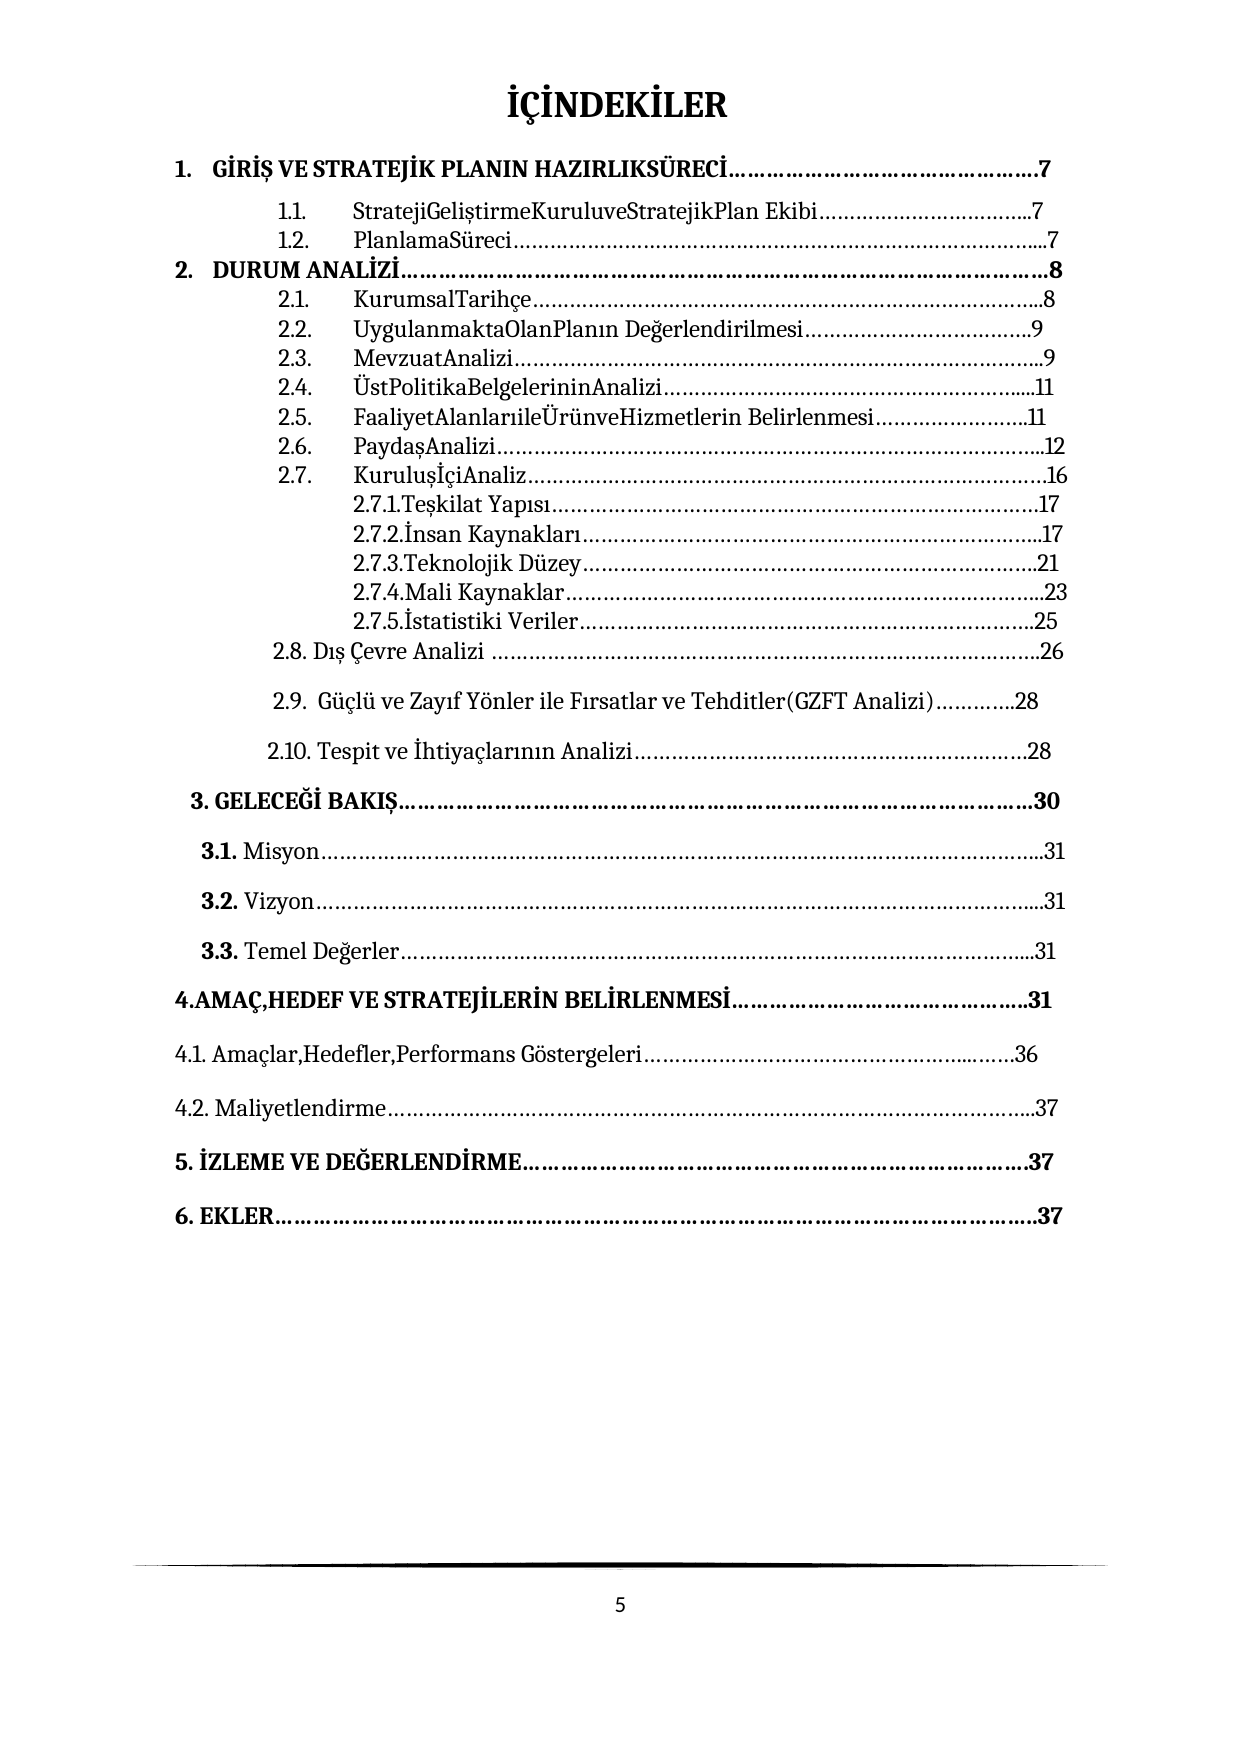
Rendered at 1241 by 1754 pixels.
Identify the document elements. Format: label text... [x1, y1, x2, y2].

text 4.AMAÇ,HEDEF VE STRATEJİLERİN BELİRLENMESİ………………………………………..31 [175, 986, 1165, 1015]
list FaaliyetAlanlarıileÜrünveHizmetlerin Belirlenmesi…………………….11 [278, 402, 1165, 431]
list ÜstPolitikaBelgelerininAnalizi…………………………………………………....11 [278, 372, 1165, 402]
list 2.7.2.İnsan Kaynakları………………………………………………………………..17 [353, 519, 1165, 548]
text 3. GELECEĞİ BAKIŞ………………………………………………………………………………………30 [75, 786, 1165, 815]
text 3.2. Vizyon……………………………………………………………………………………………………...31 [75, 886, 1165, 916]
picture [132, 1561, 1108, 1570]
list UygulanmaktaOlanPlanın Değerlendirilmesi……………………………….9 [278, 314, 1165, 343]
text 2.10. Tespit ve İhtiyaçlarının Analizi………………………………………………………28 [75, 736, 1165, 765]
list KuruluşİçiAnaliz…………………………………………………………………………16 [278, 460, 1165, 489]
text 5. İZLEME VE DEĞERLENDİRME…………………………………………………………………….37 [175, 1148, 1165, 1177]
text 2.9. Güçlü ve Zayıf Yönler ile Fırsatlar ve Tehditler(GZFT Analizi)………….28 [75, 686, 1165, 715]
text 3.1. Misyon……………………………………………………………………………………………………..31 [75, 836, 1165, 865]
text 6. EKLER………………………………………………………………………………………………………..37 [175, 1202, 1165, 1231]
text 4.1. Amaçlar,Hedefler,Performans Göstergeleri……………………………………………...……36 [175, 1040, 1165, 1069]
list GİRİŞ VE STRATEJİK PLANIN HAZIRLIKSÜRECİ………………………………………….7 [175, 155, 1165, 184]
list 2.7.4.Mali Kaynaklar…………………………………………………………………..23 [353, 577, 1165, 606]
text 3.3. Temel Değerler………………………………………………………………………………………...31 [75, 936, 1165, 966]
list 2.7.1.Teşkilat Yapısı……………………………………………………………………17 [353, 489, 1165, 519]
list PaydaşAnalizi……………………………………………………………………………..12 [278, 431, 1165, 460]
text 4.2. Maliyetlendirme…………………………………………………………………………………………..37 [175, 1094, 1165, 1123]
list StratejiGeliştirmeKuruluveStratejikPlan Ekibi……………………………..7 [278, 196, 1165, 226]
list DURUM ANALİZİ…………………………………………………………………………………………8 [175, 255, 1165, 284]
list KurumsalTarihçe………………………………………………………………………..8 [278, 284, 1165, 314]
list MevzuatAnalizi…………………………………………………………………………..9 [278, 343, 1165, 372]
list PlanlamaSüreci…………………………………………………………………………...7 [278, 226, 1165, 255]
list 2.7.5.İstatistiki Veriler……………………………………………………………….25 [353, 606, 1165, 636]
text 2.8. Dış Çevre Analizi …………………………………………………………………………….26 [75, 636, 1165, 665]
text İÇİNDEKİLER [85, 83, 1149, 126]
list 2.7.3.Teknolojik Düzey……………………………………………………………….21 [353, 548, 1165, 577]
